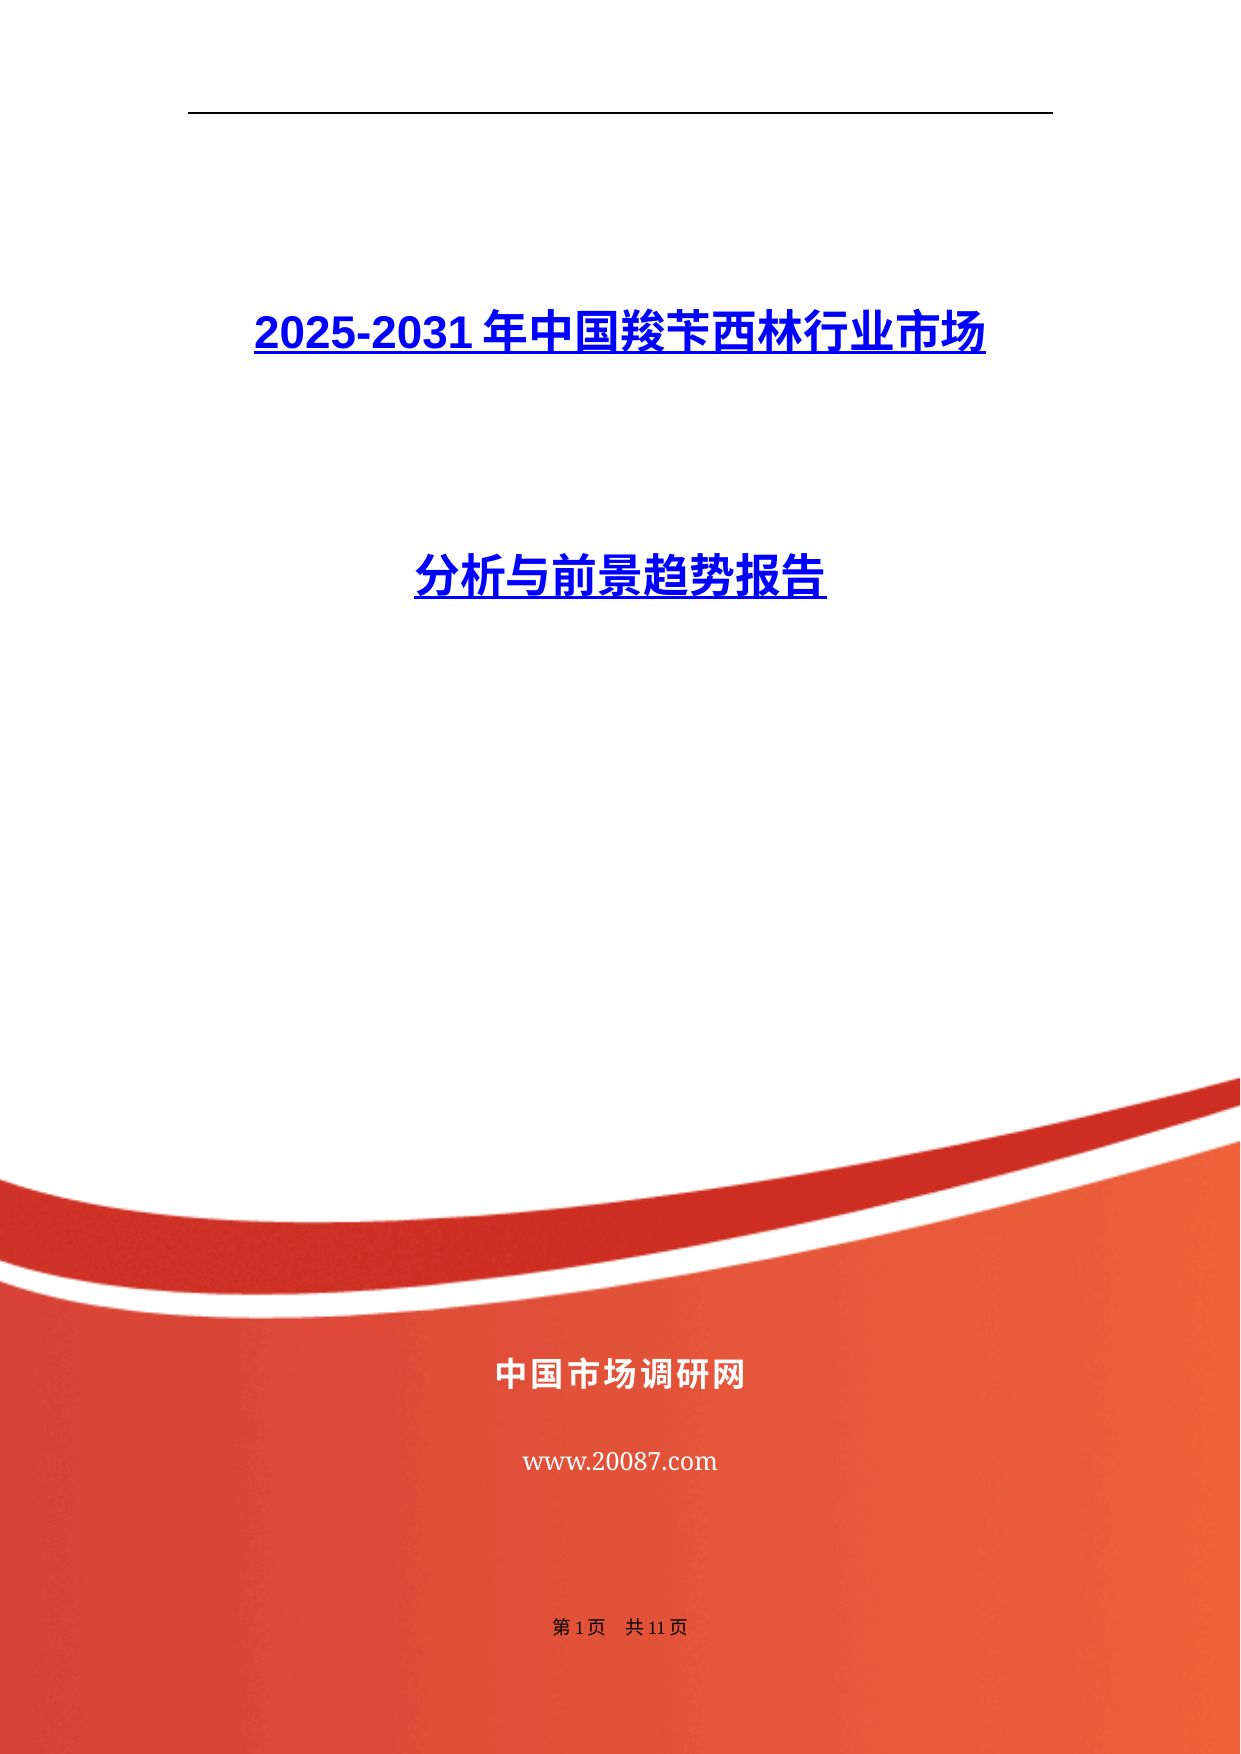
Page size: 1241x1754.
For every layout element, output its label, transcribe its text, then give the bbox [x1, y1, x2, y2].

picture [0, 1006, 1241, 1754]
table_header 2025-2031年中国羧苄西林行业市场分析与前景趋势报告 [188, 207, 1053, 773]
subtitle 中国市场调研网 [187, 1339, 1053, 1404]
text www.20087.com [187, 1428, 1053, 1493]
